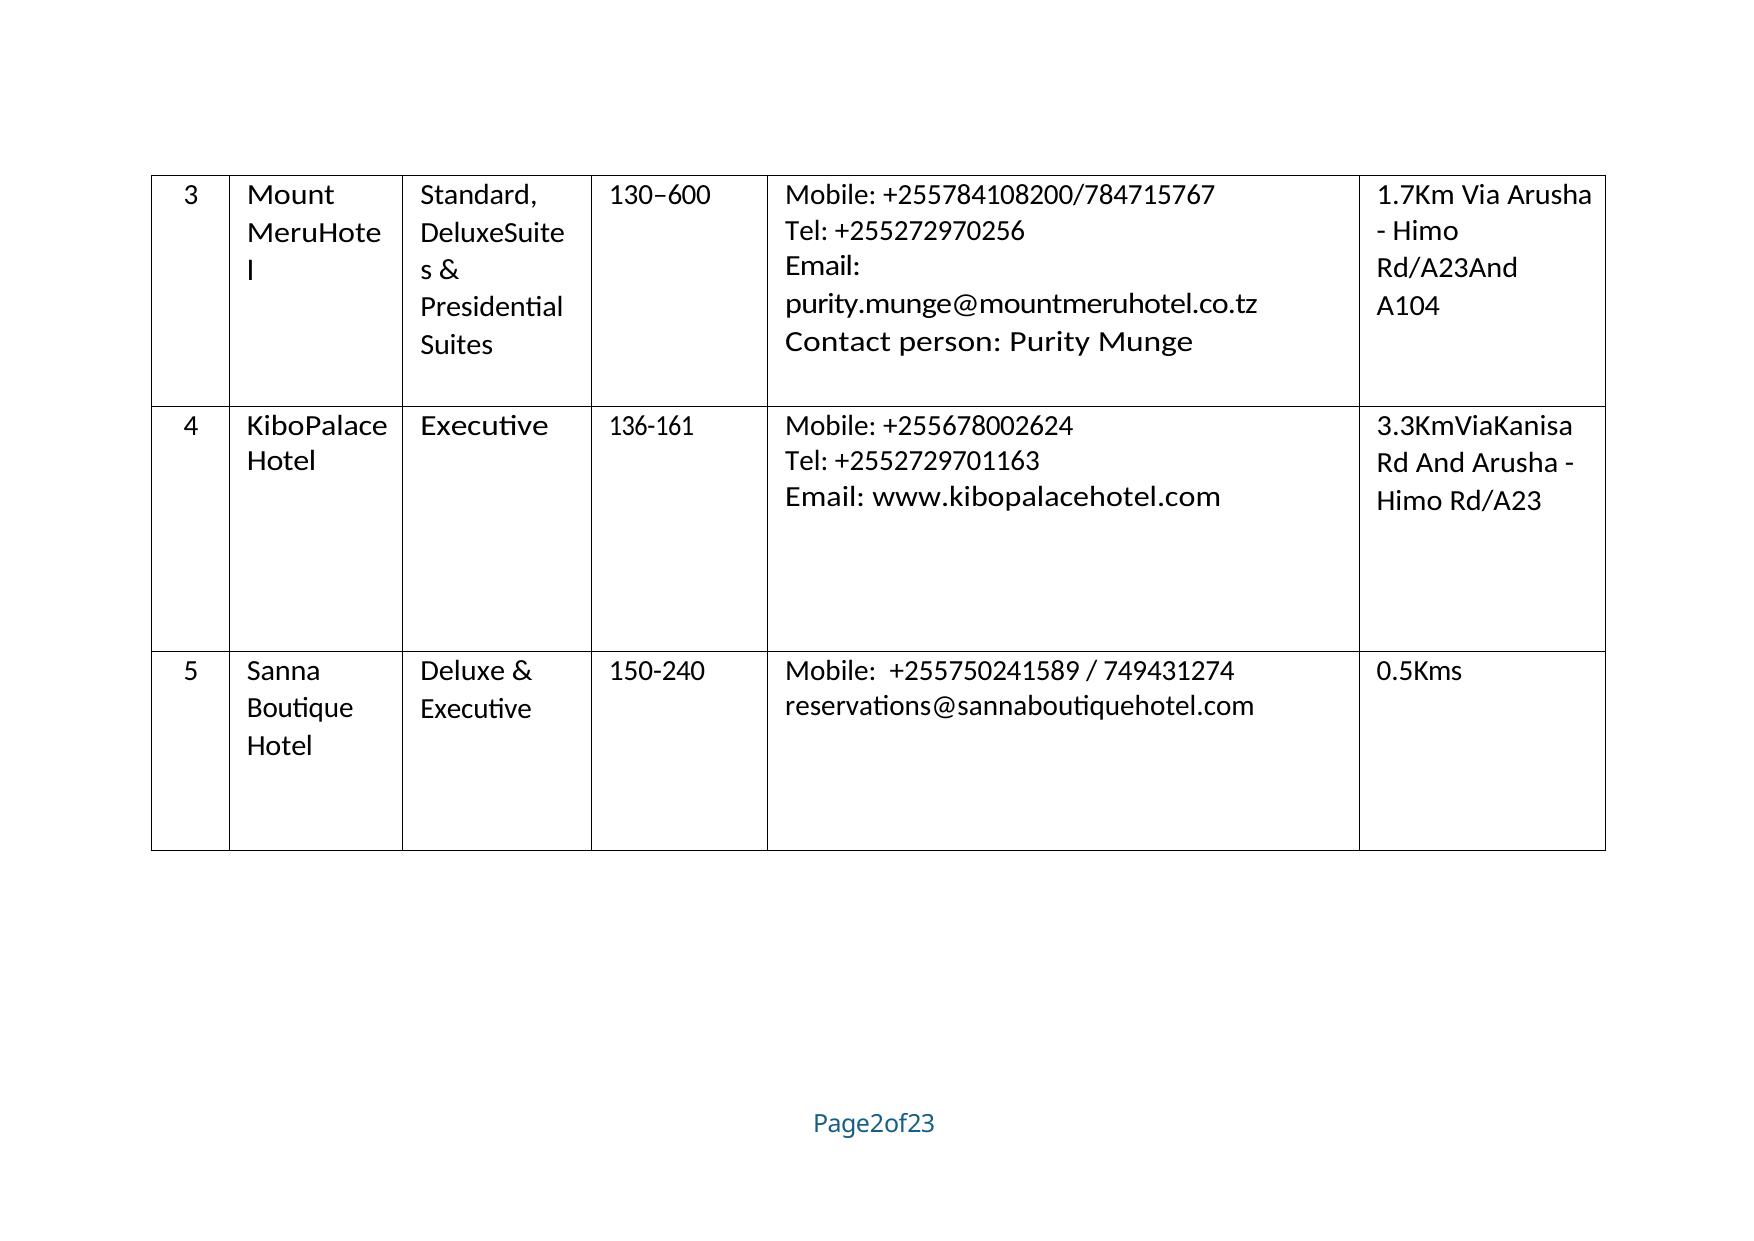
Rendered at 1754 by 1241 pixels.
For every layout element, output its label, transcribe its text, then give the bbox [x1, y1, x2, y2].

table_header Mount MeruHotel [230, 176, 402, 406]
table_cell Mobile: +255678002624 Tel: +2552729701163 Email: www.kibopalacehotel.com [768, 407, 1359, 651]
table_cell 4 [152, 407, 229, 651]
table_cell 136-161 [592, 407, 767, 651]
table_header Standard, DeluxeSuites & Presidential Suites [403, 176, 591, 406]
table_header 3 [152, 176, 229, 406]
table_cell 3.3KmViaKanisaRd And Arusha - Himo Rd/A23 [1360, 407, 1605, 651]
table_cell KiboPalace Hotel [230, 407, 402, 651]
table_cell Deluxe & Executive [403, 652, 591, 850]
table_header Mobile: +255784108200/784715767 Tel: +255272970256 Email: purity.munge@mountmeruhotel.co.tz Contact person: Purity Munge [768, 176, 1359, 406]
table_header 1.7Km Via Arusha - Himo Rd/A23And A104 [1360, 176, 1605, 406]
table_cell 5 [152, 652, 229, 850]
table_cell Executive [403, 407, 591, 651]
table_cell Sanna Boutique Hotel [230, 652, 402, 850]
table_cell 150-240 [592, 652, 767, 850]
table_cell 0.5Kms [1360, 652, 1605, 850]
table_header 130–600 [592, 176, 767, 406]
table_cell Mobile: +255750241589 / 749431274 reservations@sannaboutiquehotel.com [768, 652, 1359, 850]
